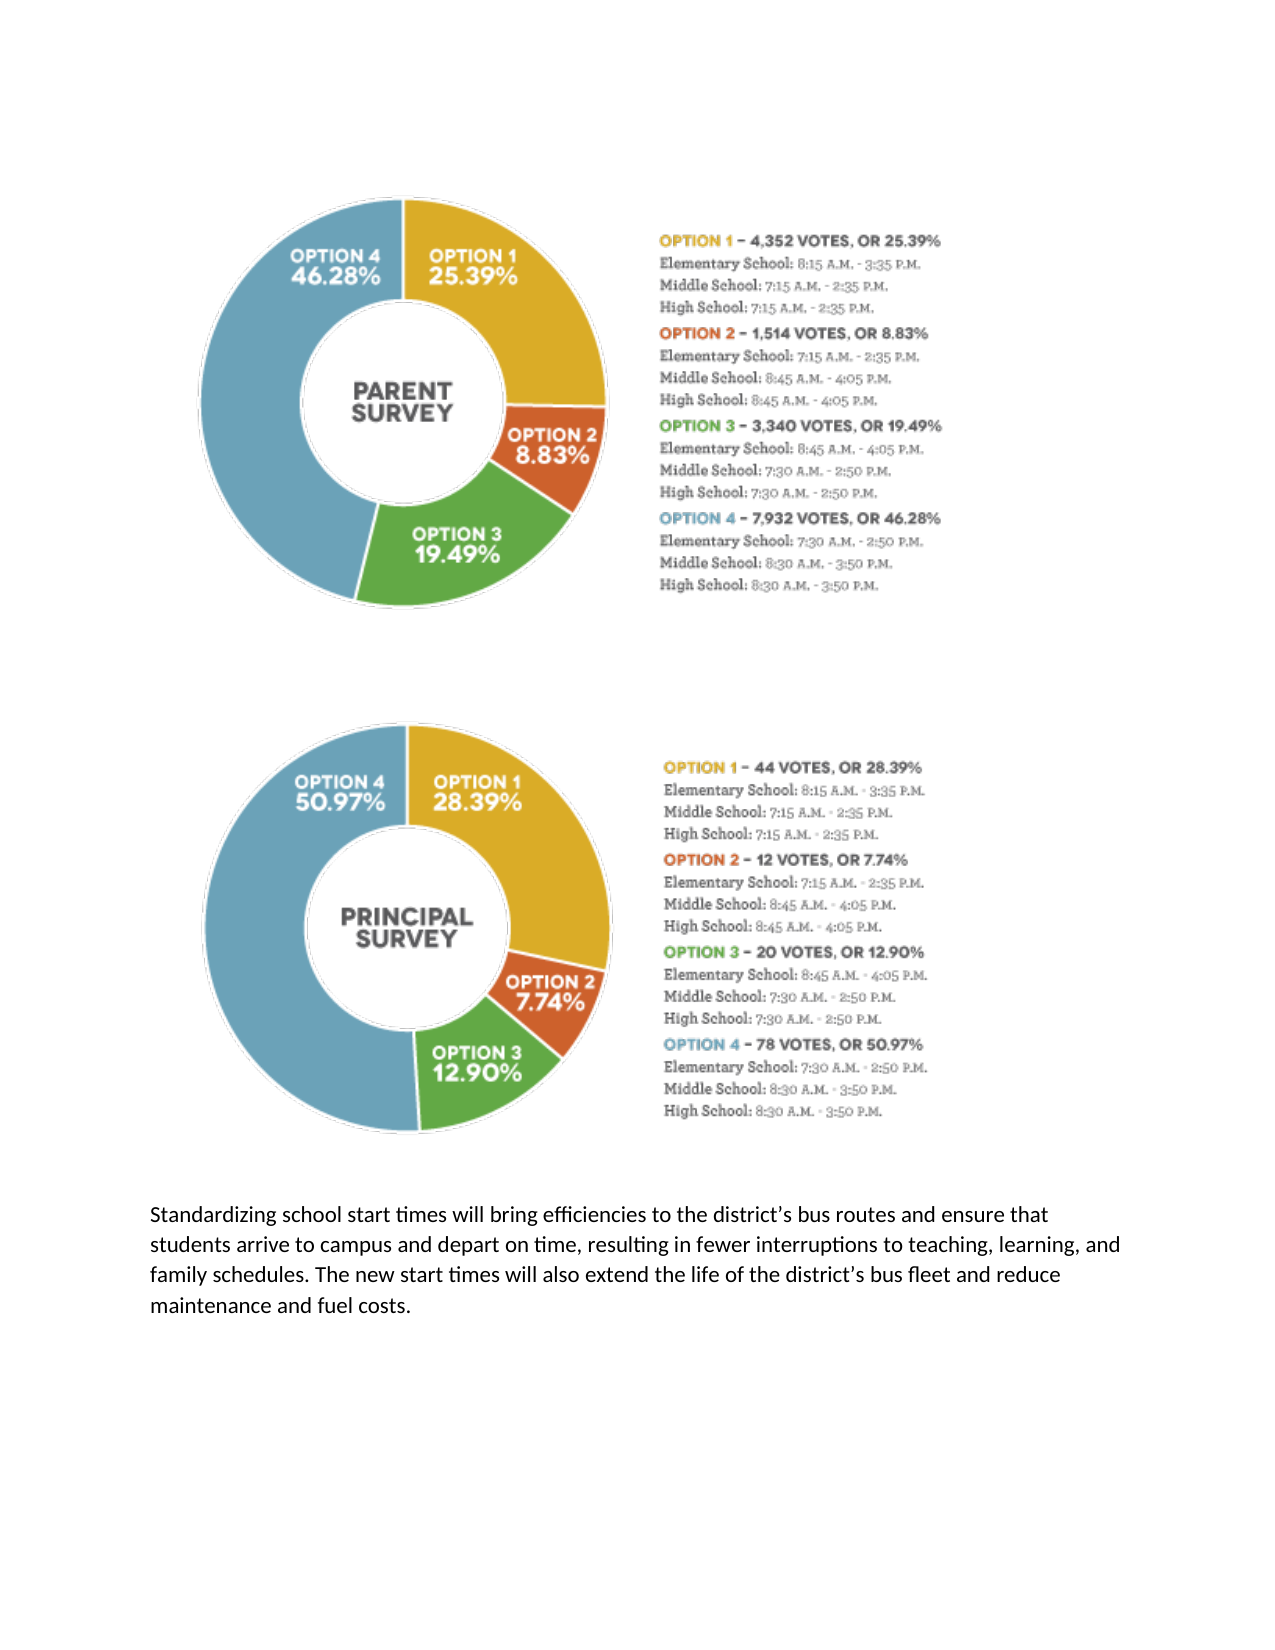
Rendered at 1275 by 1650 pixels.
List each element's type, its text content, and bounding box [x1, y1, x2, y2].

picture [150, 675, 994, 1182]
text Standardizing school start times will bring efficiencies to the district’s bus routes and ensure that students arrive to campus and depart on time, resulting in fewer interruptions to teaching, learning, and family schedules. The new start times will also extend the life of the district’s bus fleet and reduce maintenance and fuel costs. [150, 1200, 1125, 1319]
picture [150, 150, 994, 657]
